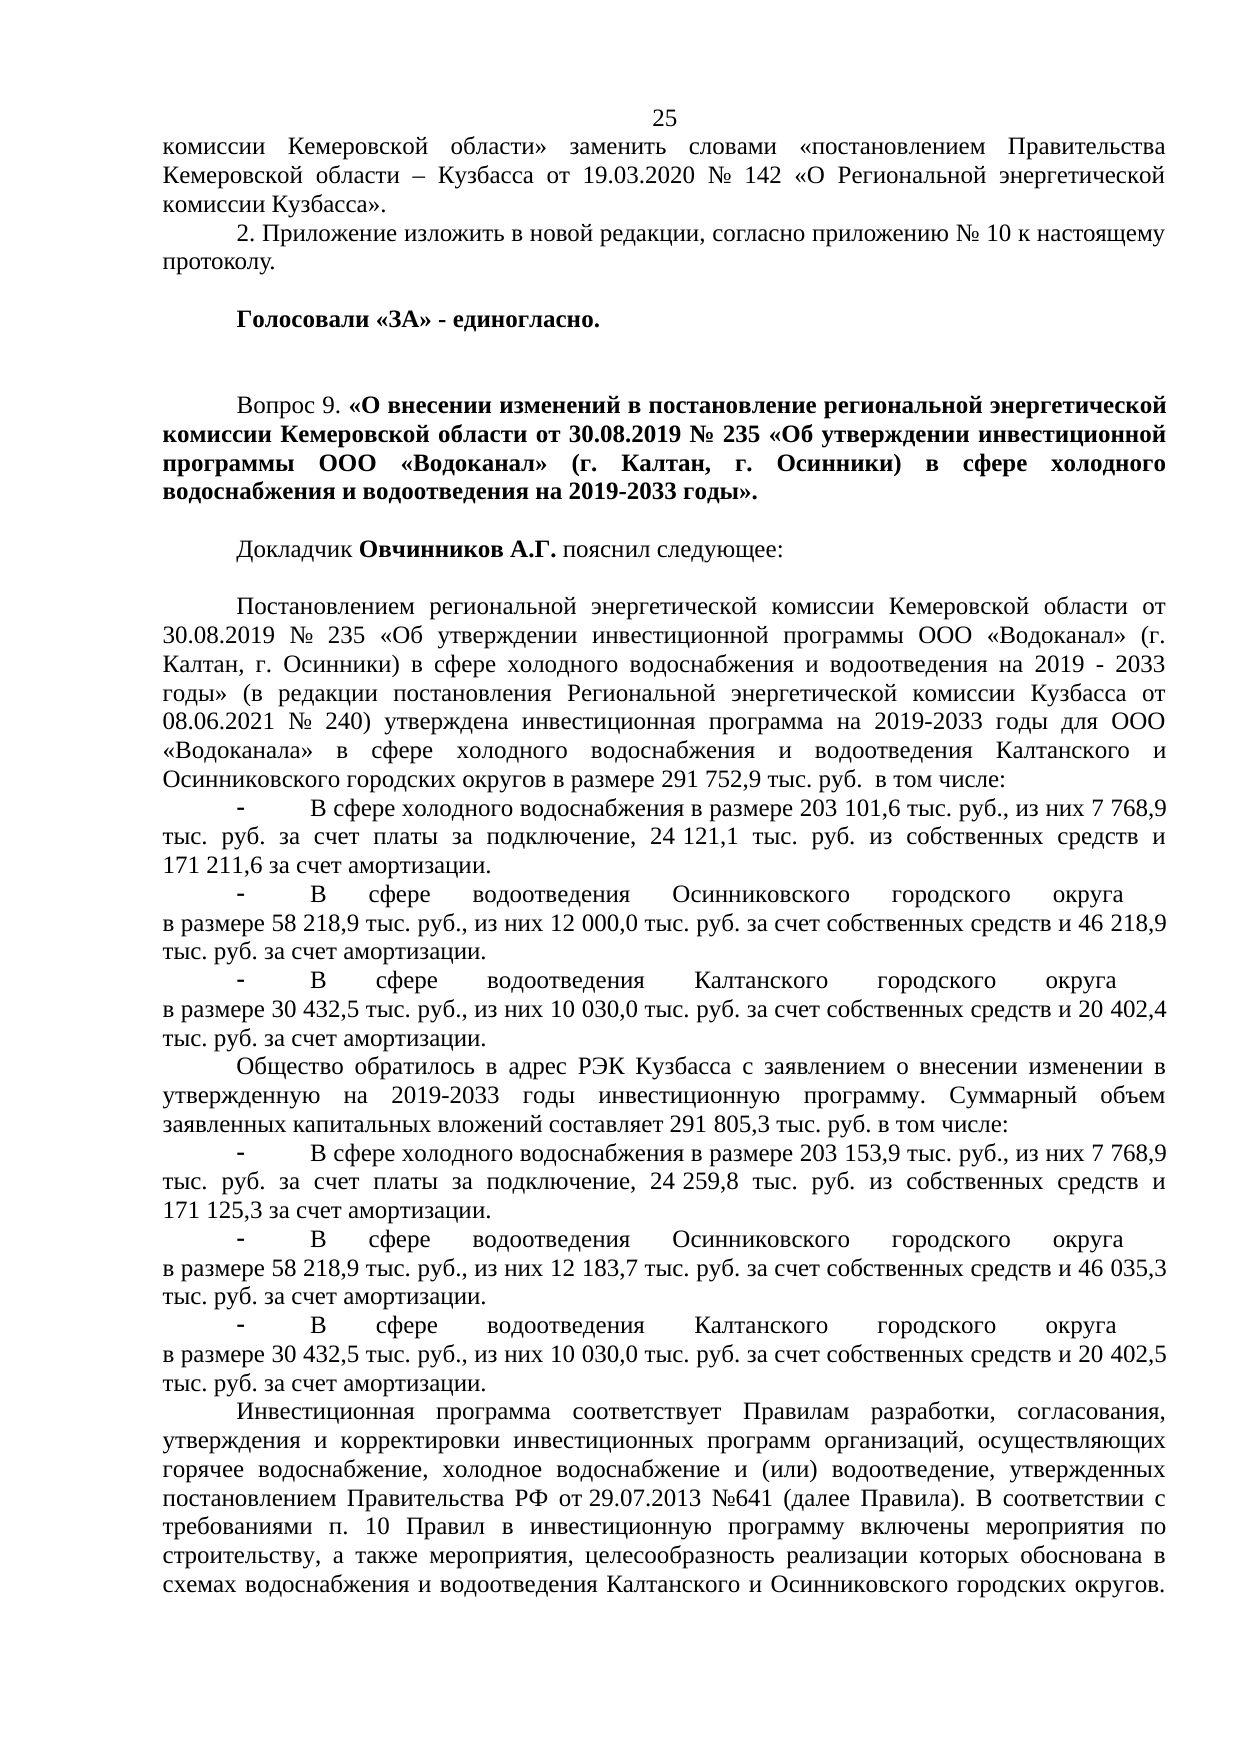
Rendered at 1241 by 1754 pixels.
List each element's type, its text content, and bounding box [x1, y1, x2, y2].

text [162, 131, 1167, 218]
list В сфере холодного водоснабжения в размере 203 153,9 тыс. руб., из них 7 768,9 тыс. руб. за счет платы за подключение, 24 259,8 тыс. руб. из собственных средств и 171 125,3 за счет амортизации. [162, 1138, 1167, 1224]
list Докладчик Овчинников А.Г. пояснил следующее: [162, 534, 1167, 563]
text Общество обратилось в адрес РЭК Кузбасса с заявлением о внесении изменении в утвержденную на 2019-2033 годы инвестиционную программу. Суммарный объем заявленных капитальных вложений составляет 291 805,3 тыс. руб. в том числе: [162, 1051, 1167, 1138]
text Вопрос 9. «О внесении изменений в постановление региональной энергетической комиссии Кемеровской области от 30.08.2019 № 235 «Об утверждении инвестиционной программы ООО «Водоканал» (г. Калтан, г. Осинники) в сфере холодного водоснабжения и водоотведения на 2019-2033 годы». [162, 390, 1167, 505]
list В сфере водоотведения Осинниковского городского округа в размере 58 218,9 тыс. руб., из них 12 183,7 тыс. руб. за счет собственных средств и 46 035,3 тыс. руб. за счет амортизации. [162, 1224, 1167, 1310]
text Голосовали «ЗА» - единогласно. [162, 304, 1167, 333]
list В сфере холодного водоснабжения в размере 203 101,6 тыс. руб., из них 7 768,9 тыс. руб. за счет платы за подключение, 24 121,1 тыс. руб. из собственных средств и 171 211,6 за счет амортизации. [162, 793, 1167, 879]
text 2. Приложение изложить в новой редакции, согласно приложению № 10 к настоящему протоколу. [162, 218, 1167, 275]
list В сфере водоотведения Калтанского городского округа в размере 30 432,5 тыс. руб., из них 10 030,0 тыс. руб. за счет собственных средств и 20 402,5 тыс. руб. за счет амортизации. [162, 1310, 1167, 1396]
text Постановлением региональной энергетической комиссии Кемеровской области от 30.08.2019 № 235 «Об утверждении инвестиционной программы ООО «Водоканал» (г. Калтан, г. Осинники) в сфере холодного водоснабжения и водоотведения на 2019 - 2033 годы» (в редакции постановления Региональной энергетической комиссии Кузбасса от 08.06.2021 № 240) утверждена инвестиционная программа на 2019-2033 годы для ООО «Водоканала» в сфере холодного водоснабжения и водоотведения Калтанского и Осинниковского городских округов в размере 291 752,9 тыс. руб. в том числе: [162, 591, 1167, 793]
list В сфере водоотведения Осинниковского городского округа в размере 58 218,9 тыс. руб., из них 12 000,0 тыс. руб. за счет собственных средств и 46 218,9 тыс. руб. за счет амортизации. [162, 879, 1167, 965]
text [162, 1396, 1167, 1598]
list В сфере водоотведения Калтанского городского округа в размере 30 432,5 тыс. руб., из них 10 030,0 тыс. руб. за счет собственных средств и 20 402,4 тыс. руб. за счет амортизации. [162, 965, 1167, 1051]
